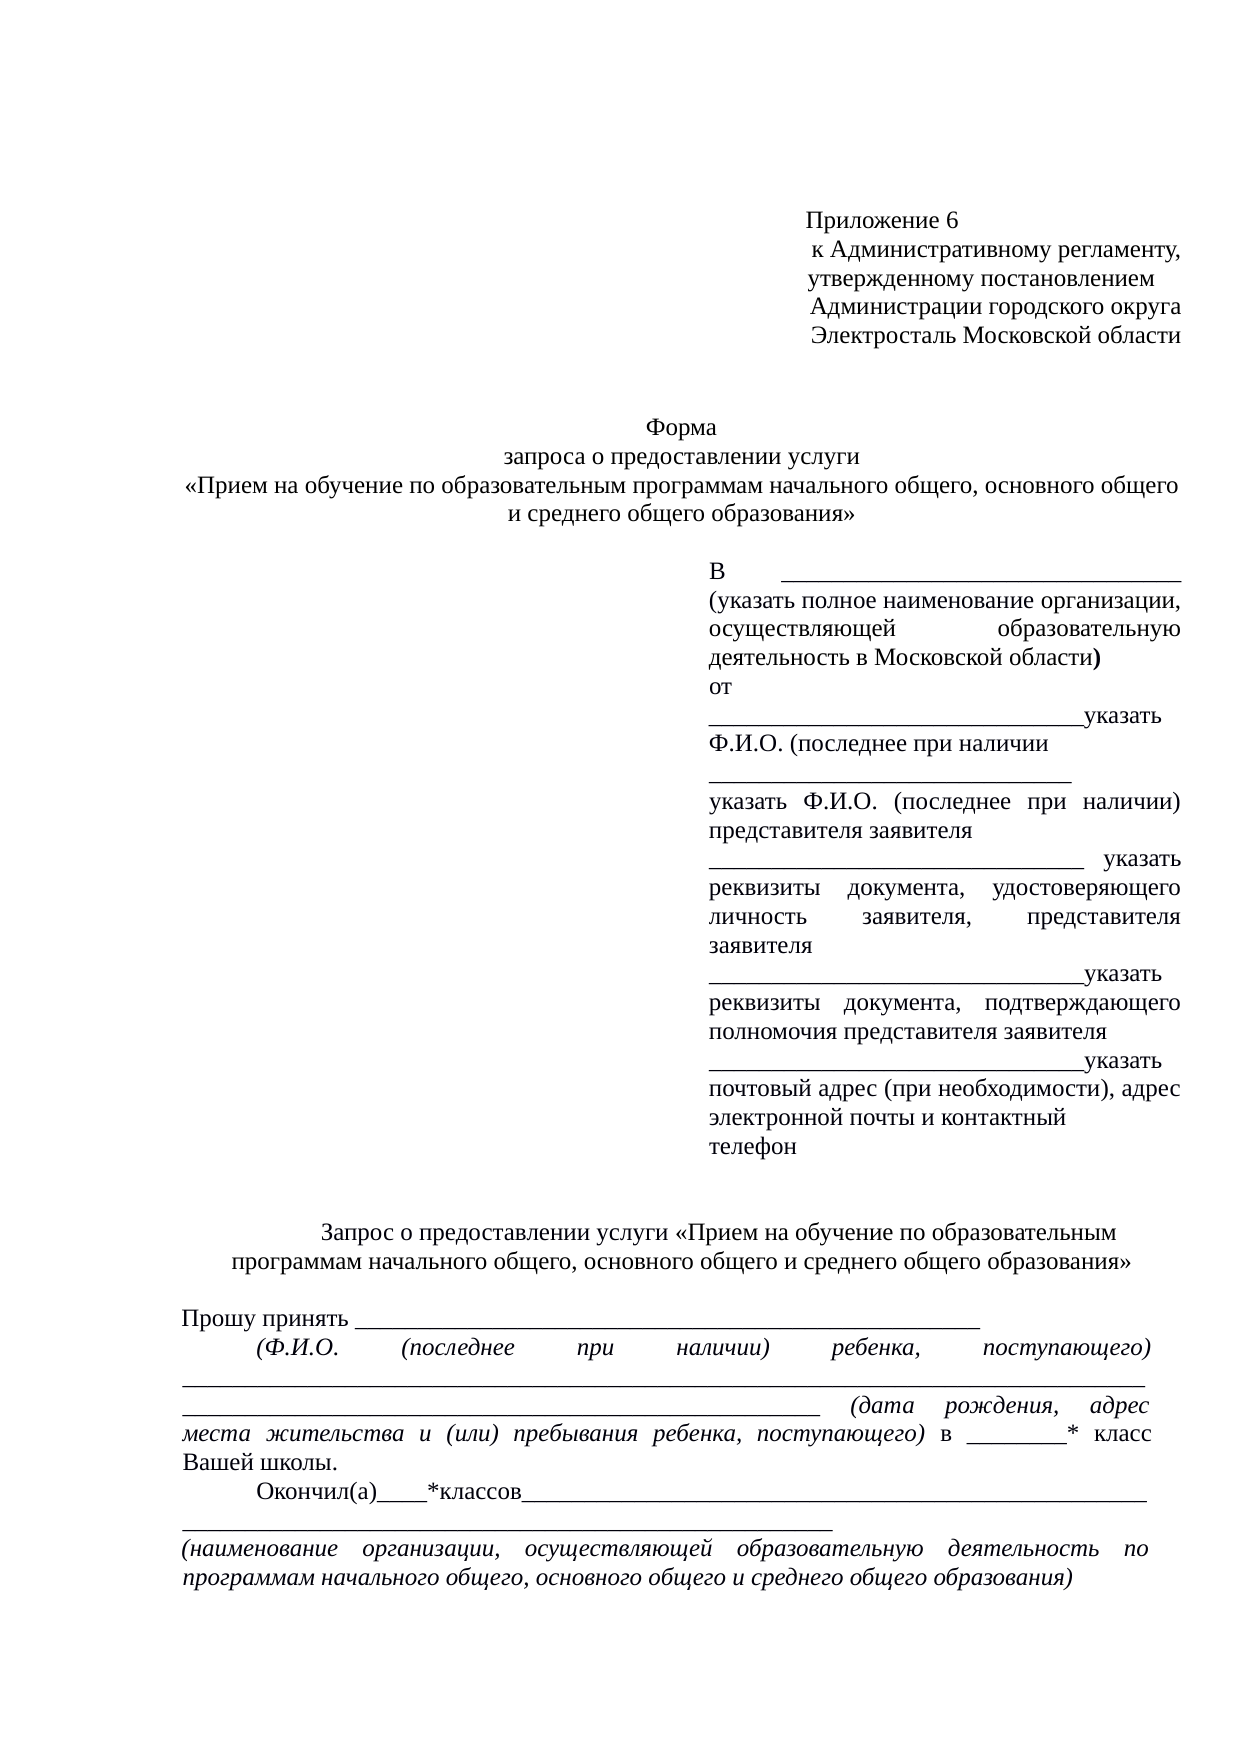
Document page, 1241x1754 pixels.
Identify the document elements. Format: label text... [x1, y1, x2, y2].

text указать Ф.И.О. (последнее при наличии) представителя заявителя [709, 786, 1181, 843]
text _____________________________ [709, 757, 1181, 786]
text Прошу принять __________________________________________________ [181, 1303, 1152, 1332]
text Администрации городского округа [181, 291, 1181, 320]
text к Административному регламенту, [181, 234, 1181, 263]
text ______________________________ указать реквизиты документа, удостоверяющего личность заявителя, представителя заявителя [709, 843, 1181, 958]
text ______________________________указать реквизиты документа, подтверждающего полномочия представителя заявителя [709, 958, 1181, 1045]
text Окончил(а)____*классов______________________________________________________________________________________________________ [182, 1476, 1152, 1533]
text В ________________________________ (указать полное наименование организации, осуществляющей образовательную деятельность в Московской области) [709, 556, 1181, 671]
text Приложение 6 [768, 205, 1181, 234]
text телефон [709, 1131, 1181, 1160]
text ______________________________указать почтовый адрес (при необходимости), адрес электронной почты и контактный [709, 1045, 1181, 1131]
text Электросталь Московской области [181, 320, 1181, 349]
text утвержденному постановлением [181, 263, 1181, 291]
text (наименование организации, осуществляющей образовательную деятельность по программам начального общего, основного общего и среднего общего образования) [181, 1533, 1152, 1591]
text Форма запроса о предоставлении услуги «Прием на обучение по образовательным программам начального общего, основного общего и среднего общего образования» [181, 412, 1181, 527]
text от ______________________________указать Ф.И.О. (последнее при наличии [709, 671, 1181, 757]
text Запрос о предоставлении услуги «Прием на обучение по образовательным программам начального общего, основного общего и среднего общего образования» [182, 1217, 1181, 1275]
text (Ф.И.О. (последнее при наличии) ребенка, поступающего) ________________________________________________________________________________________________________________________________ (дата рождения, адрес места жительства и (или) пребывания ребенка, поступающего) в ________* класс Вашей школы. [182, 1332, 1152, 1476]
